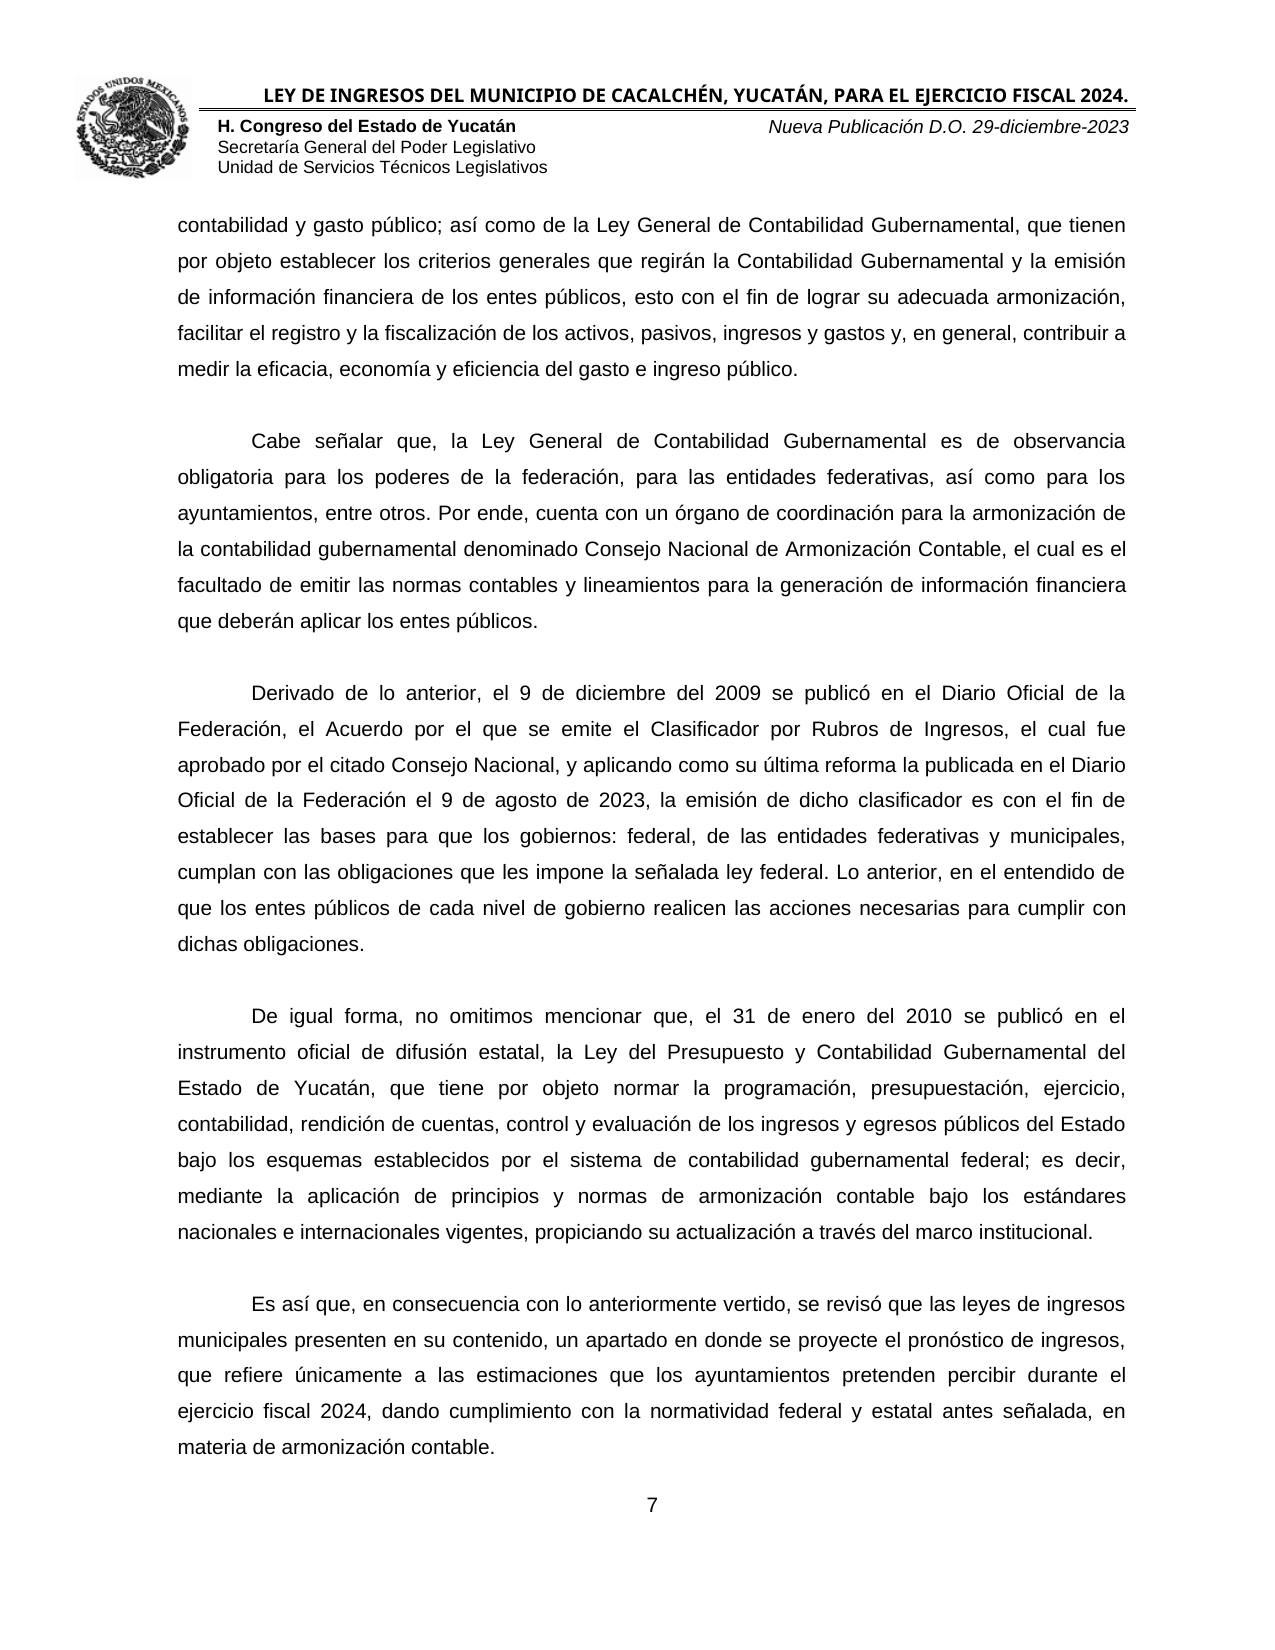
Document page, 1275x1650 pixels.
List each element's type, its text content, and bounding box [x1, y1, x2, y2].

text Derivado de lo anterior, el 9 de diciembre del 2009 se publicó en el Diario Oficial de la Federación, el Acuerdo por el que se emite el Clasificador por Rubros de Ingresos, el cual fue aprobado por el citado Consejo Nacional, y aplicando como su última reforma la publicada en el Diario Oficial de la Federación el 9 de agosto de 2023, la emisión de dicho clasificador es con el fin de establecer las bases para que los gobiernos: federal, de las entidades federativas y municipales, cumplan con las obligaciones que les impone la señalada ley federal. Lo anterior, en el entendido de que los entes públicos de cada nivel de gobierno realicen las acciones necesarias para cumplir con dichas obligaciones. [177, 681, 1127, 956]
text De igual forma, no omitimos mencionar que, el 31 de enero del 2010 se publicó en el instrumento oficial de difusión estatal, la Ley del Presupuesto y Contabilidad Gubernamental del Estado de Yucatán, que tiene por objeto normar la programación, presupuestación, ejercicio, contabilidad, rendición de cuentas, control y evaluación de los ingresos y egresos públicos del Estado bajo los esquemas establecidos por el sistema de contabilidad gubernamental federal; es decir, mediante la aplicación de principios y normas de armonización contable bajo los estándares nacionales e internacionales vigentes, propiciando su actualización a través del marco institucional. [177, 1004, 1127, 1243]
text Es así que, en consecuencia con lo anteriormente vertido, se revisó que las leyes de ingresos municipales presenten en su contenido, un apartado en donde se proyecte el pronóstico de ingresos, que refiere únicamente a las estimaciones que los ayuntamientos pretenden percibir durante el ejercicio fiscal 2024, dando cumplimiento con la normatividad federal y estatal antes señalada, en materia de armonización contable. [177, 1291, 1127, 1459]
text Cabe señalar que, la Ley General de Contabilidad Gubernamental es de observancia obligatoria para los poderes de la federación, para las entidades federativas, así como para los ayuntamientos, entre otros. Por ende, cuenta con un órgano de coordinación para la armonización de la contabilidad gubernamental denominado Consejo Nacional de Armonización Contable, el cual es el facultado de emitir las normas contables y lineamientos para la generación de información financiera que deberán aplicar los entes públicos. [177, 429, 1127, 633]
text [177, 213, 1127, 381]
